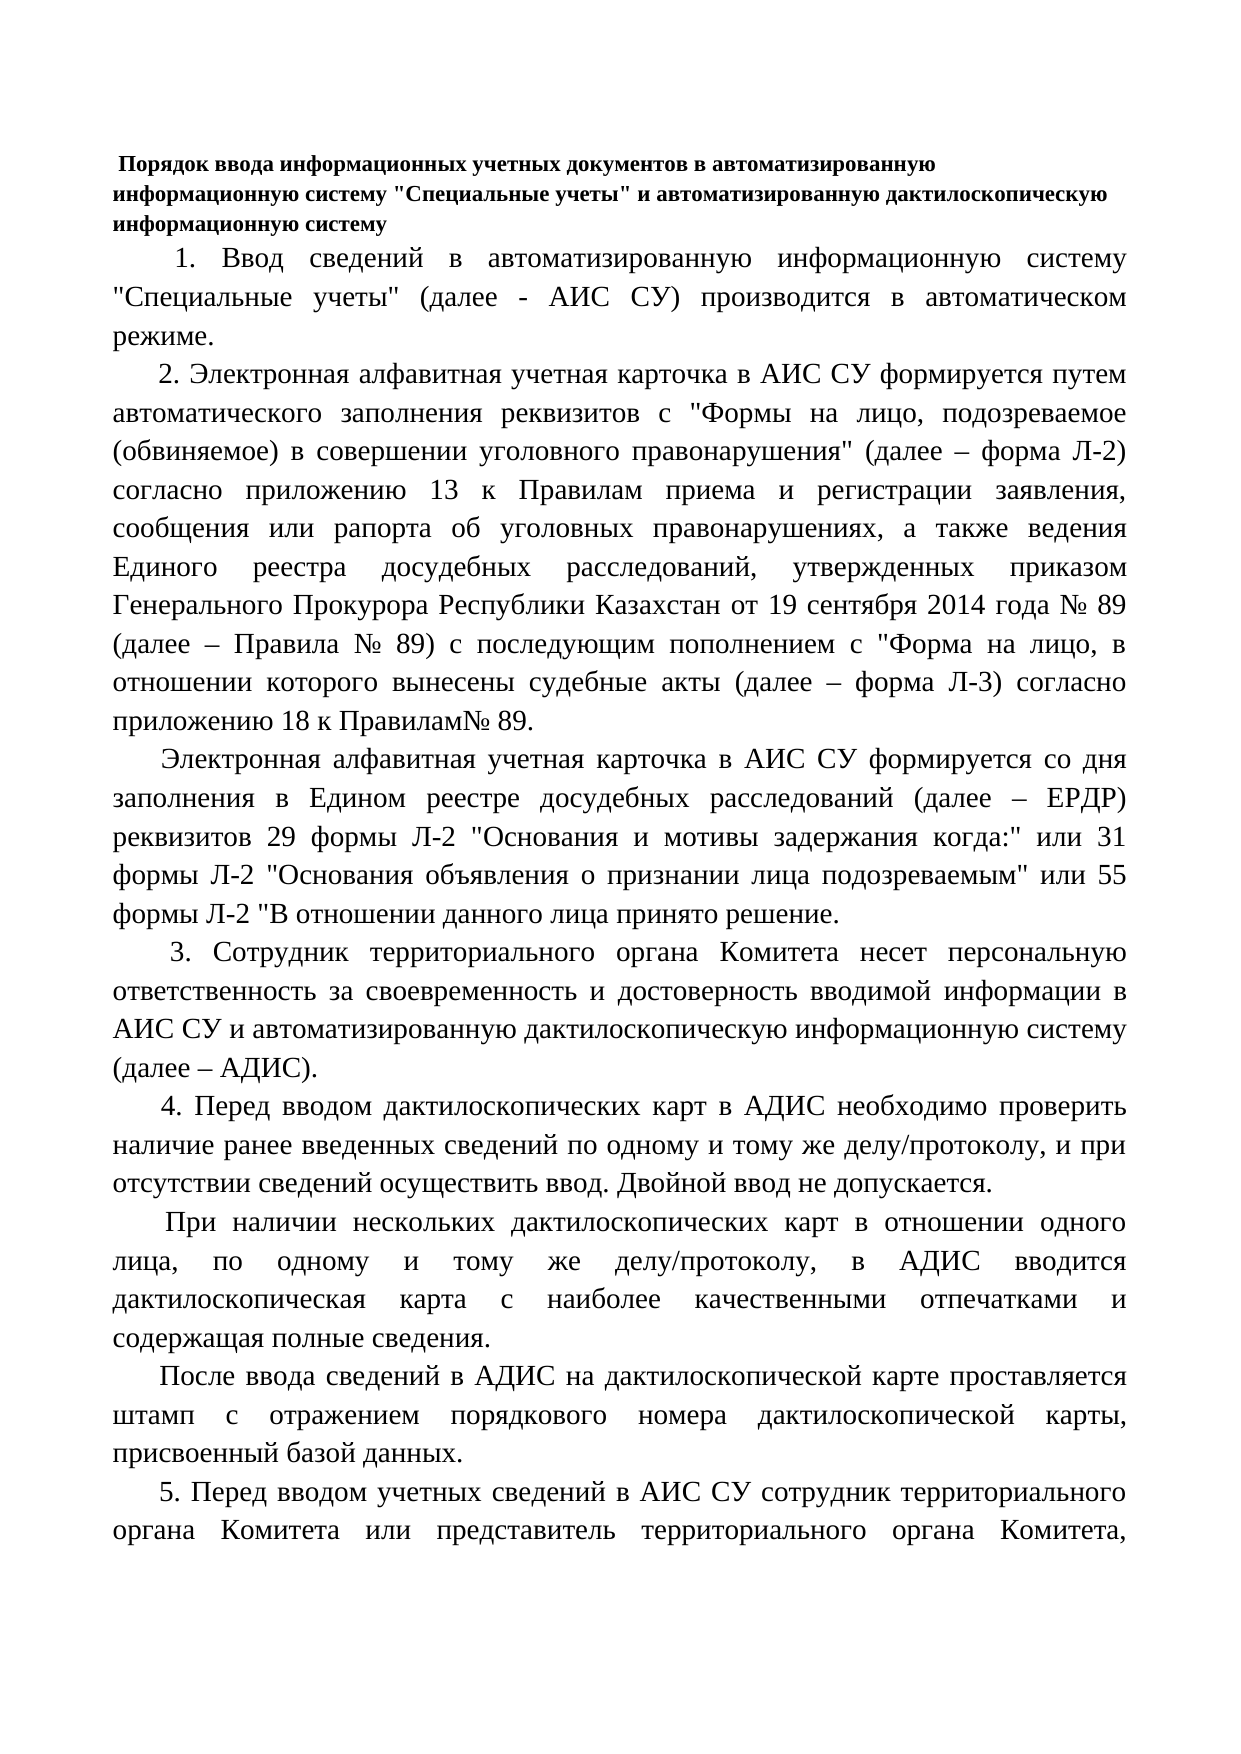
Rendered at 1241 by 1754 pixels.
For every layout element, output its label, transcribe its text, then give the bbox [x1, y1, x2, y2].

text 3. Сотрудник территориального органа Комитета несет персональную ответственность за своевременность и достоверность вводимой информации в АИС СУ и автоматизированную дактилоскопическую информационную систему (далее – АДИС). [112, 934, 1128, 1083]
text Порядок ввода информационных учетных документов в автоматизированную информационную систему "Специальные учеты" и автоматизированную дактилоскопическую информационную систему [112, 150, 1128, 237]
text 2. Электронная алфавитная учетная карточка в АИС СУ формируется путем автоматического заполнения реквизитов с "Формы на лицо, подозреваемое (обвиняемое) в совершении уголовного правонарушения" (далее – форма Л-2) согласно приложению 13 к Правилам приема и регистрации заявления, сообщения или рапорта об уголовных правонарушениях, а также ведения Единого реестра досудебных расследований, утвержденных приказом Генерального Прокурора Республики Казахстан от 19 сентября 2014 года № 89 (далее – Правила № 89) с последующим пополнением с "Форма на лицо, в отношении которого вынесены судебные акты (далее – форма Л-3) согласно приложению 18 к Правилам№ 89. [112, 356, 1128, 737]
text При наличии нескольких дактилоскопических карт в отношении одного лица, по одному и тому же делу/протоколу, в АДИС вводится дактилоскопическая карта с наиболее качественными отпечатками и содержащая полные сведения. [112, 1204, 1128, 1353]
text После ввода сведений в АДИС на дактилоскопической карте проставляется штамп с отражением порядкового номера дактилоскопической карты, присвоенный базой данных. [112, 1358, 1128, 1469]
text 1. Ввод сведений в автоматизированную информационную систему "Специальные учеты" (далее - АИС СУ) производится в автоматическом режиме. [112, 241, 1128, 351]
text Электронная алфавитная учетная карточка в АИС СУ формируется со дня заполнения в Едином реестре досудебных расследований (далее – ЕРДР) реквизитов 29 формы Л-2 "Основания и мотивы задержания когда:" или 31 формы Л-2 "Основания объявления о признании лица подозреваемым" или 55 формы Л-2 "В отношении данного лица принято решение. [112, 742, 1128, 929]
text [112, 1474, 1128, 1546]
text 4. Перед вводом дактилоскопических карт в АДИС необходимо проверить наличие ранее введенных сведений по одному и тому же делу/протоколу, и при отсутствии сведений осуществить ввод. Двойной ввод не допускается. [112, 1088, 1128, 1199]
